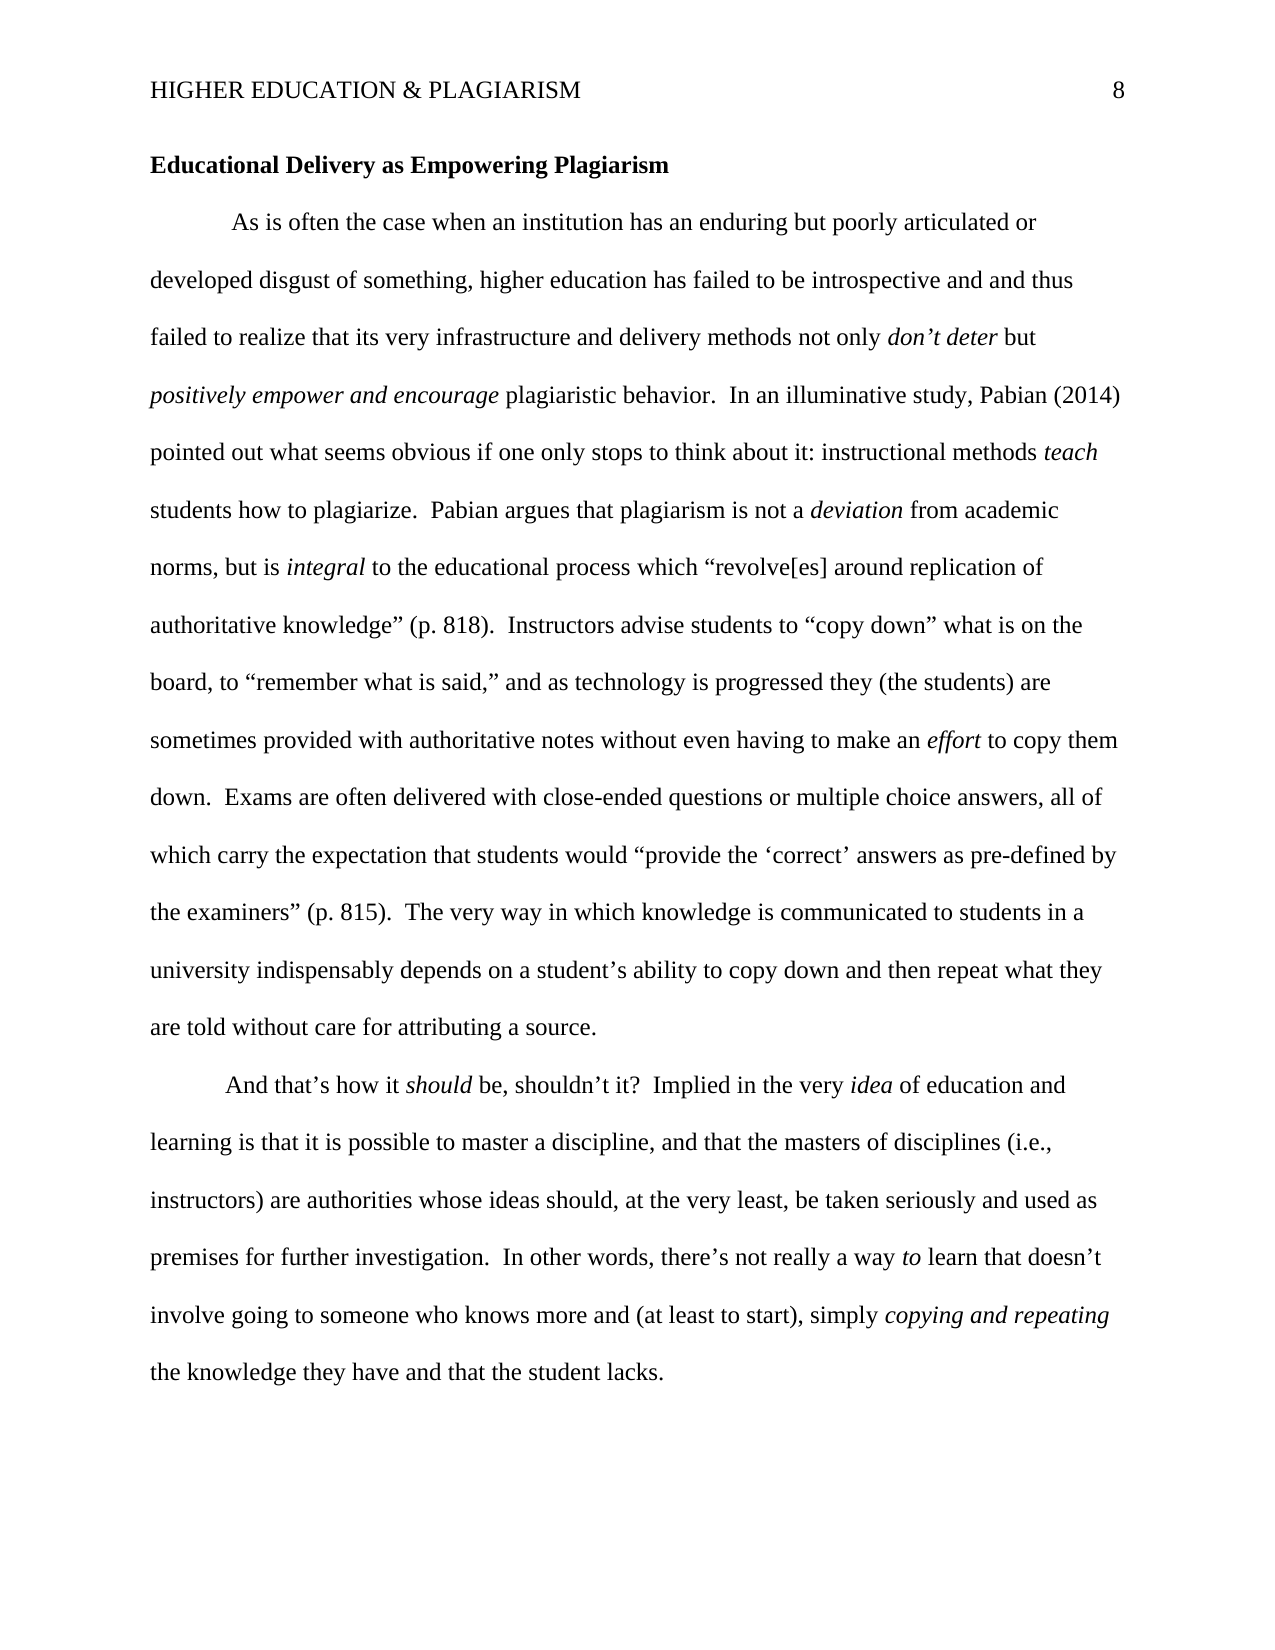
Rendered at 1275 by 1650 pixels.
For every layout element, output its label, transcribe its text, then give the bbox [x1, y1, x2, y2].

text And that’s how it should be, shouldn’t it? Implied in the very idea of education and learning is that it is possible to master a discipline, and that the masters of disciplines (i.e., instructors) are authorities whose ideas should, at the very least, be taken seriously and used as premises for further investigation. In other words, there’s not really a way to learn that doesn’t involve going to someone who knows more and (at least to start), simply copying and repeating the knowledge they have and that the student lacks. [150, 1070, 1125, 1386]
subtitle Educational Delivery as Empowering Plagiarism [150, 150, 1125, 179]
text As is often the case when an institution has an enduring but poorly articulated or developed disgust of something, higher education has failed to be introspective and and thus failed to realize that its very infrastructure and delivery methods not only don’t deter but positively empower and encourage plagiaristic behavior. In an illuminative study, Pabian (2014) pointed out what seems obvious if one only stops to think about it: instructional methods teach students how to plagiarize. Pabian argues that plagiarism is not a deviation from academic norms, but is integral to the educational process which “revolve[es] around replication of authoritative knowledge” (p. 818). Instructors advise students to “copy down” what is on the board, to “remember what is said,” and as technology is progressed they (the students) are sometimes provided with authoritative notes without even having to make an effort to copy them down. Exams are often delivered with close-ended questions or multiple choice answers, all of which carry the expectation that students would “provide the ‘correct’ answers as pre-defined by the examiners” (p. 815). The very way in which knowledge is communicated to students in a university indispensably depends on a student’s ability to copy down and then repeat what they are told without care for attributing a source. [150, 207, 1125, 1041]
